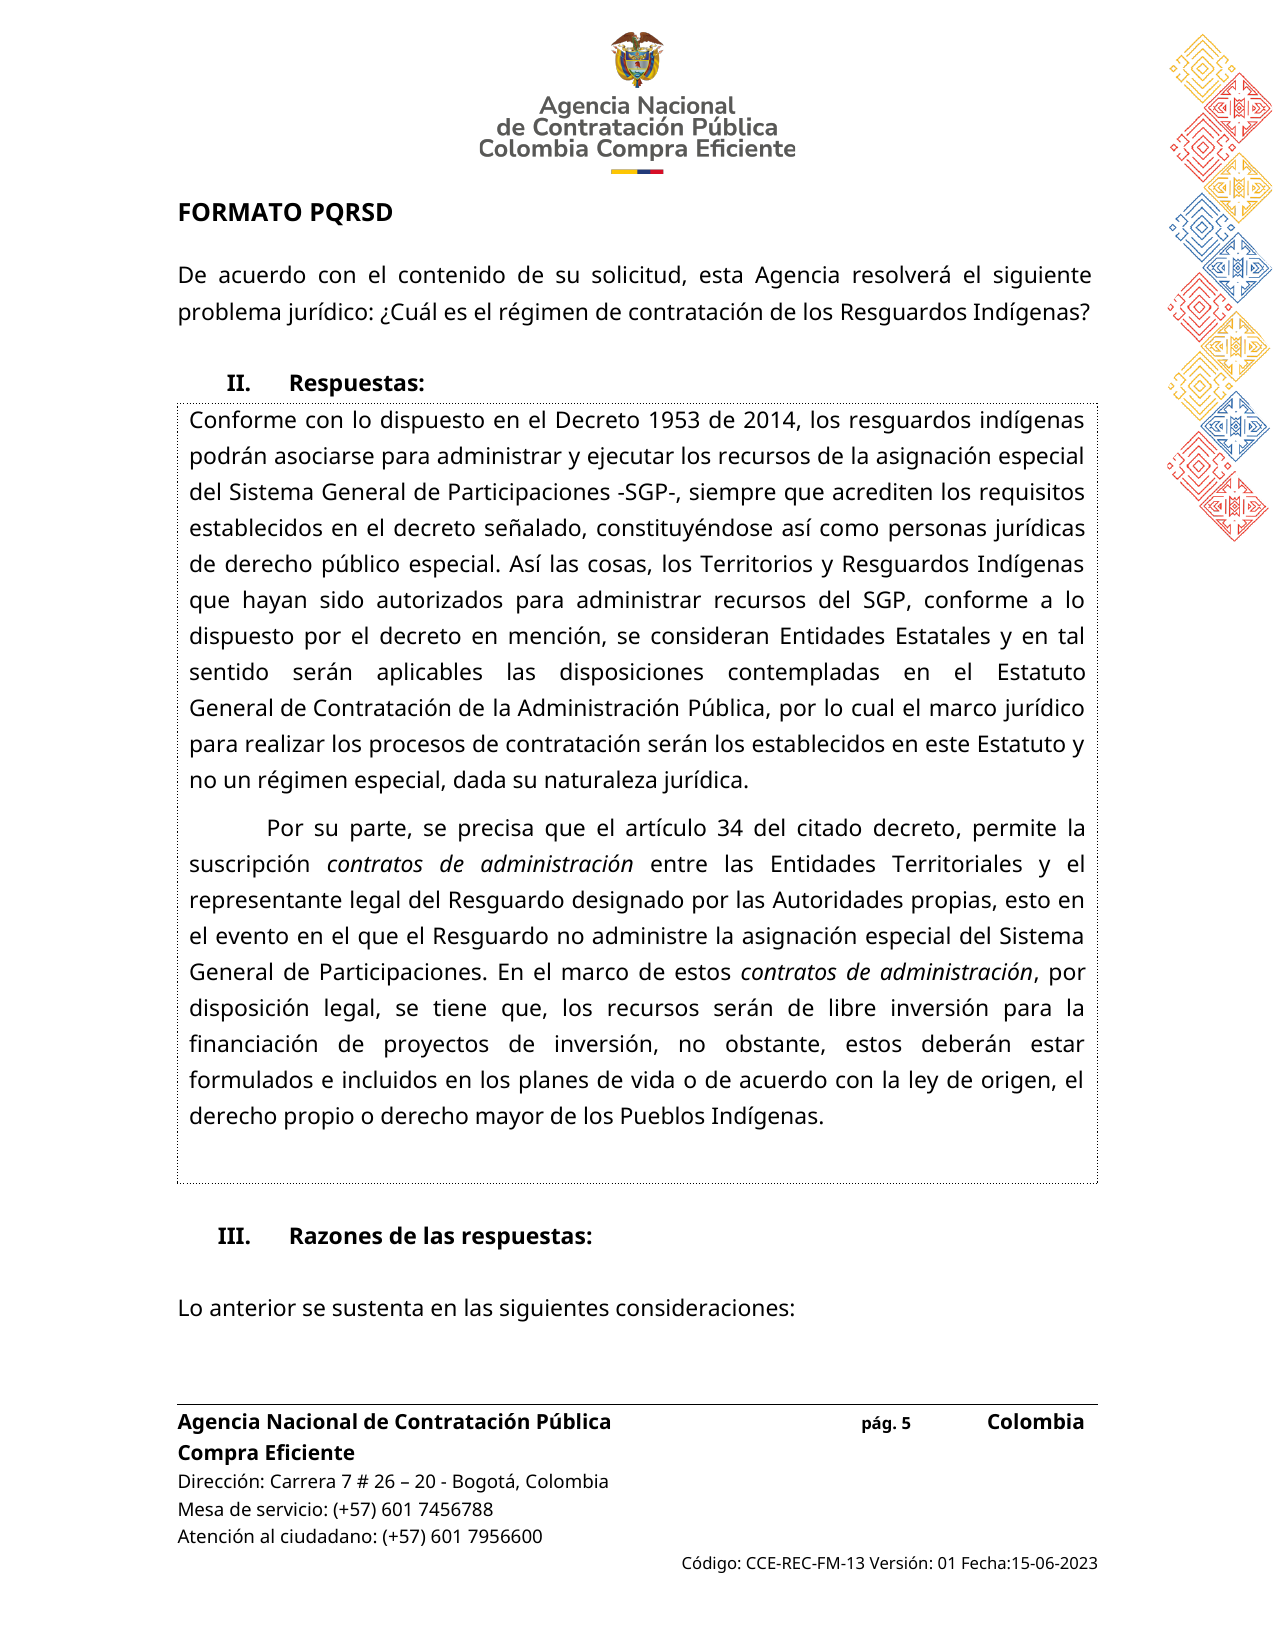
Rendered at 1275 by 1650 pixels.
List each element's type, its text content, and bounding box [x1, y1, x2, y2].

table_header Conforme con lo dispuesto en el Decreto 1953 de 2014, los resguardos indígenas podrán asociarse para administrar y ejecutar los recursos de la asignación especial del Sistema General de Participaciones -SGP-, siempre que acrediten los requisitos establecidos en el decreto señalado, constituyéndose así como personas jurídicas de derecho público especial. Así las cosas, los Territorios y Resguardos Indígenas que hayan sido autorizados para administrar recursos del SGP, conforme a lo dispuesto por el decreto en mención, se consideran Entidades Estatales y en tal sentido serán aplicables las disposiciones contempladas en el Estatuto General de Contratación de la Administración Pública, por lo cual el marco jurídico para realizar los procesos de contratación serán los establecidos en este Estatuto y no un régimen especial, dada su naturaleza jurídica. Por su parte, se precisa que el artículo 34 del citado decreto, permite la suscripción contratos de administración entre las Entidades Territoriales y el representante legal del Resguardo designado por las Autoridades propias, esto en el evento en el que el Resguardo no administre la asignación especial del Sistema General de Participaciones. En el marco de estos contratos de administración, por disposición legal, se tiene que, los recursos serán de libre inversión para la financiación de proyectos de inversión, no obstante, estos deberán estar formulados e incluidos en los planes de vida o de acuerdo con la ley de origen, el derecho propio o derecho mayor de los Pueblos Indígenas. [178, 403, 1097, 1183]
list Razones de las respuestas: [251, 1220, 1098, 1251]
text Lo anterior se sustenta en las siguientes consideraciones: [177, 1292, 1098, 1323]
list Respuestas: [251, 367, 1098, 398]
picture [479, 32, 796, 174]
picture [1165, 33, 1272, 539]
text De acuerdo con el contenido de su solicitud, esta Agencia resolverá el siguiente problema jurídico: ¿Cuál es el régimen de contratación de los Resguardos Indígenas? [177, 259, 1093, 327]
